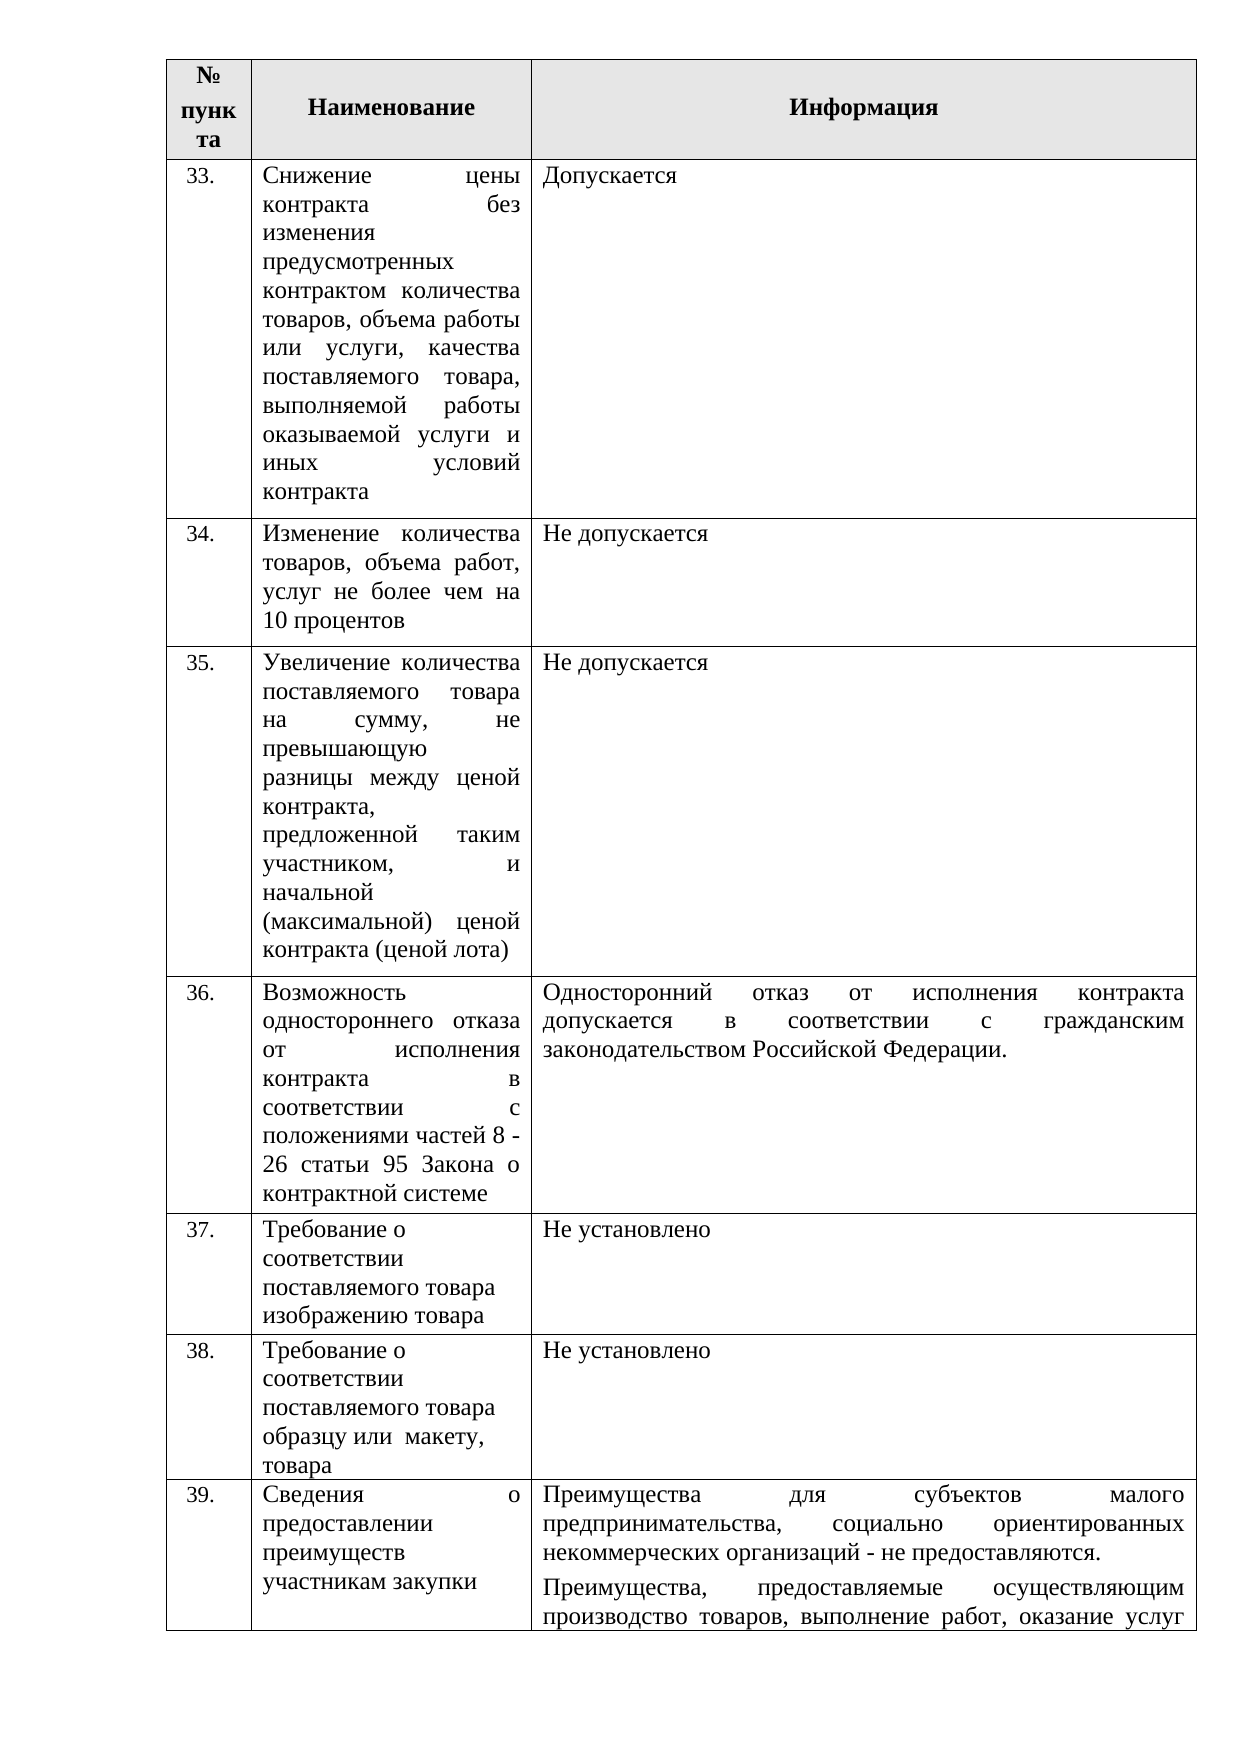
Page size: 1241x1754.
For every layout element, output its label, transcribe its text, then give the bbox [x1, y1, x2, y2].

table_cell Изменение количества товаров, объема работ, услуг не более чем на 10 процентов [252, 519, 531, 646]
table_cell Не установлено [532, 1214, 1196, 1334]
table_cell Не допускается [532, 519, 1196, 646]
table_cell Увеличение количества поставляемого товара на сумму, не превышающую разницы между ценой контракта, предложенной таким участником, и начальной (максимальной) ценой контракта (ценой лота) [252, 647, 531, 976]
table_header Информация [532, 60, 1196, 159]
table_cell [167, 647, 251, 976]
table_cell Односторонний отказ от исполнения контракта допускается в соответствии с гражданским законодательством Российской Федерации. [532, 977, 1196, 1213]
table_cell Не установлено [532, 1335, 1196, 1478]
table_cell [167, 1335, 251, 1478]
table_cell Возможность одностороннего отказа от исполнения контракта в соответствии с положениями частей 8 - 26 статьи 95 Закона о контрактной системе [252, 977, 531, 1213]
table_header № пункта [167, 60, 251, 159]
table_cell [252, 1480, 531, 1629]
table_cell [167, 519, 251, 646]
table_header Наименование [252, 60, 531, 159]
table_cell [167, 1214, 251, 1334]
table_cell Не допускается [532, 647, 1196, 976]
table_cell [167, 1480, 251, 1629]
table_cell Требование о соответствии поставляемого товара изображению товара [252, 1214, 531, 1334]
table_cell [167, 977, 251, 1213]
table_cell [532, 1480, 1196, 1629]
table_cell Допускается [532, 160, 1196, 517]
table_cell [167, 160, 251, 517]
table_cell Требование о соответствии поставляемого товара образцу или макету, товара [252, 1335, 531, 1478]
table_cell Снижение цены контракта без изменения предусмотренных контрактом количества товаров, объема работы или услуги, качества поставляемого товара, выполняемой работы оказываемой услуги и иных условий контракта [252, 160, 531, 517]
